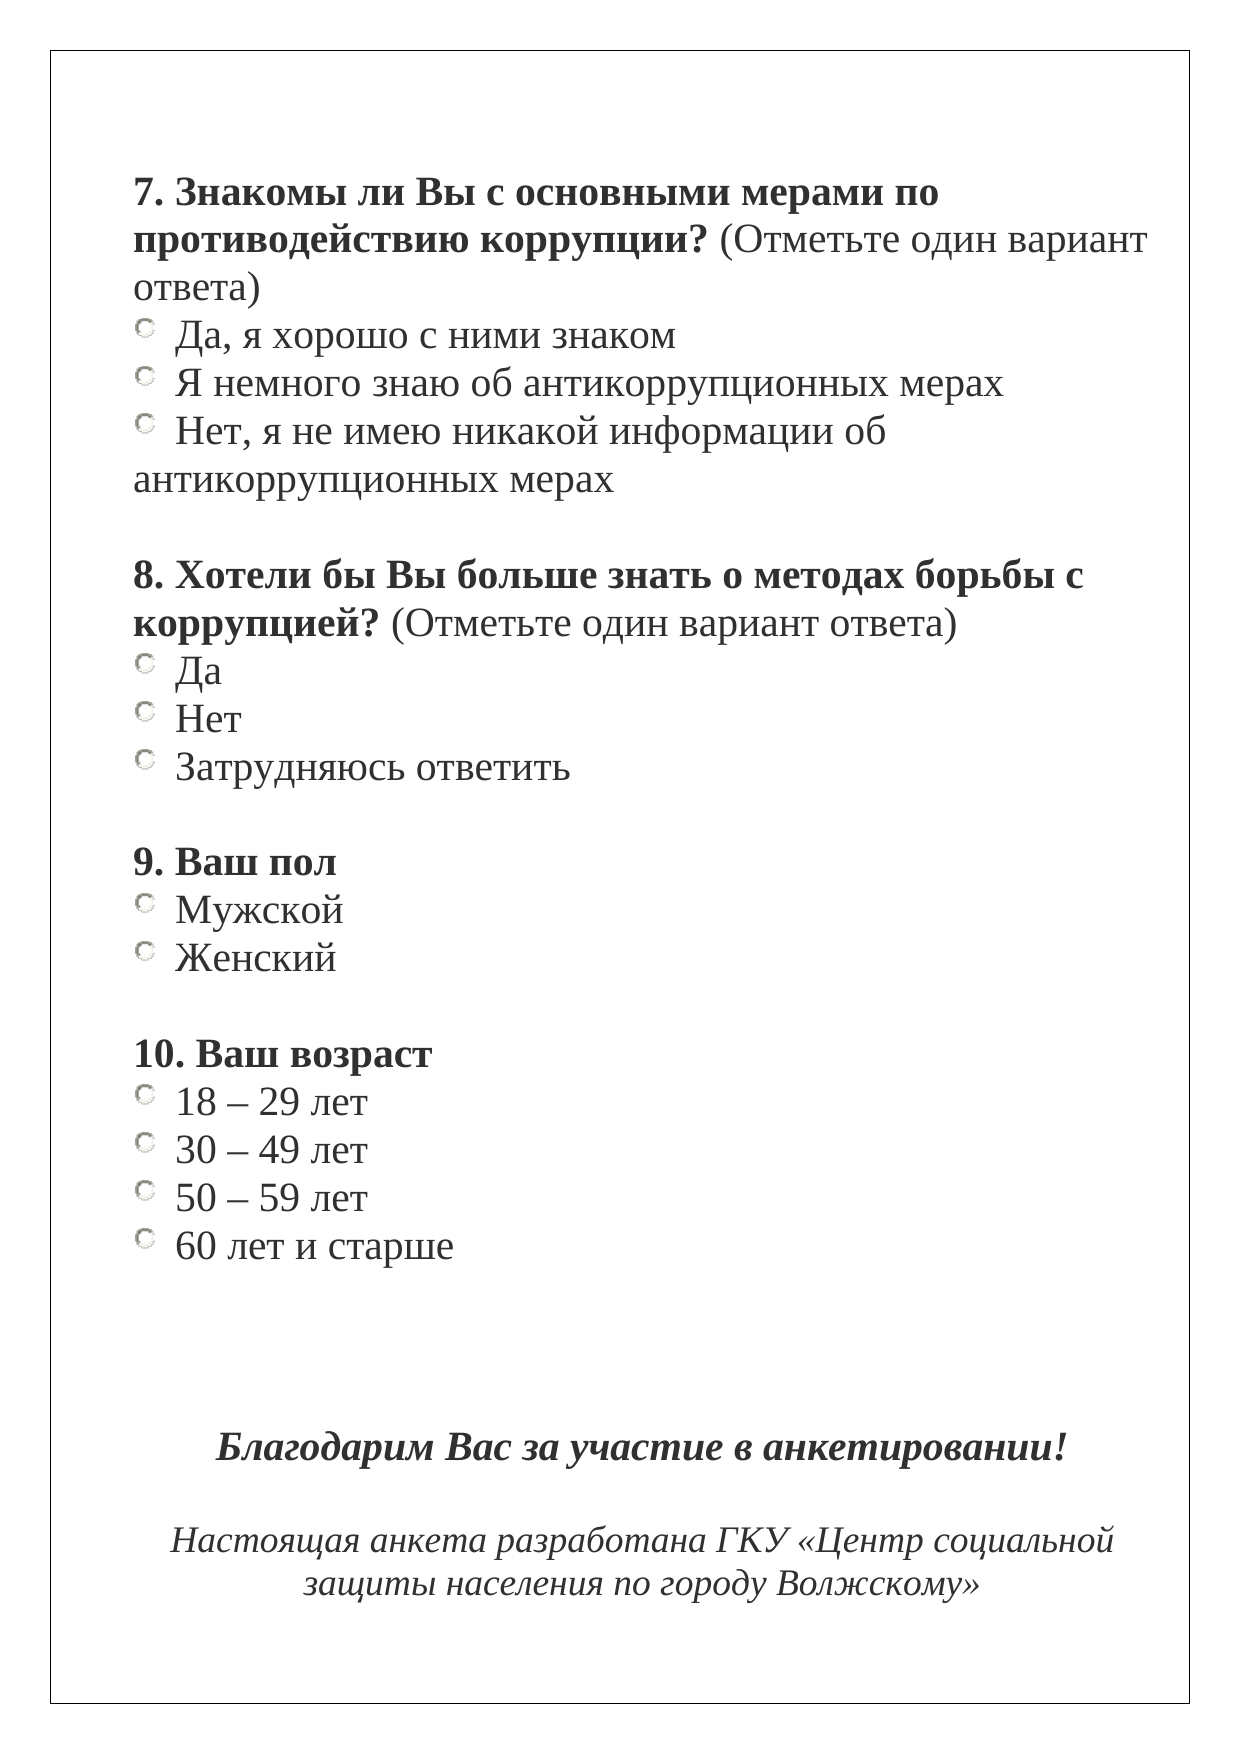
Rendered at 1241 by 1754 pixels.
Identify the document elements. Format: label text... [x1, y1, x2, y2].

text 30 – 49 лет 50 – 59 лет 60 лет и старше [133, 1124, 1152, 1268]
text Настоящая анкета разработана ГКУ «Центр социальной защиты населения по городу Волжскому» [133, 1517, 1152, 1603]
text Да, я хорошо с ними знаком Я немного знаю об антикоррупционных мерах Нет, я не имею никакой информации об антикоррупционных мерах [133, 310, 1152, 501]
text Мужской Женский [133, 885, 1152, 981]
text 10. Ваш возраст [133, 1028, 1152, 1076]
text 9. Ваш пол [133, 837, 1152, 885]
text 7. Знакомы ли Вы с основными мерами по противодействию коррупции? (Отметьте один вариант ответа) [133, 166, 1152, 310]
text 8. Хотели бы Вы больше знать о методах борьбы с коррупцией? (Отметьте один вариант ответа) Да Нет Затрудняюсь ответить [133, 549, 1152, 789]
text 18 – 29 лет [133, 1076, 1152, 1124]
text Благодарим Вас за участие в анкетировании! [133, 1421, 1152, 1469]
